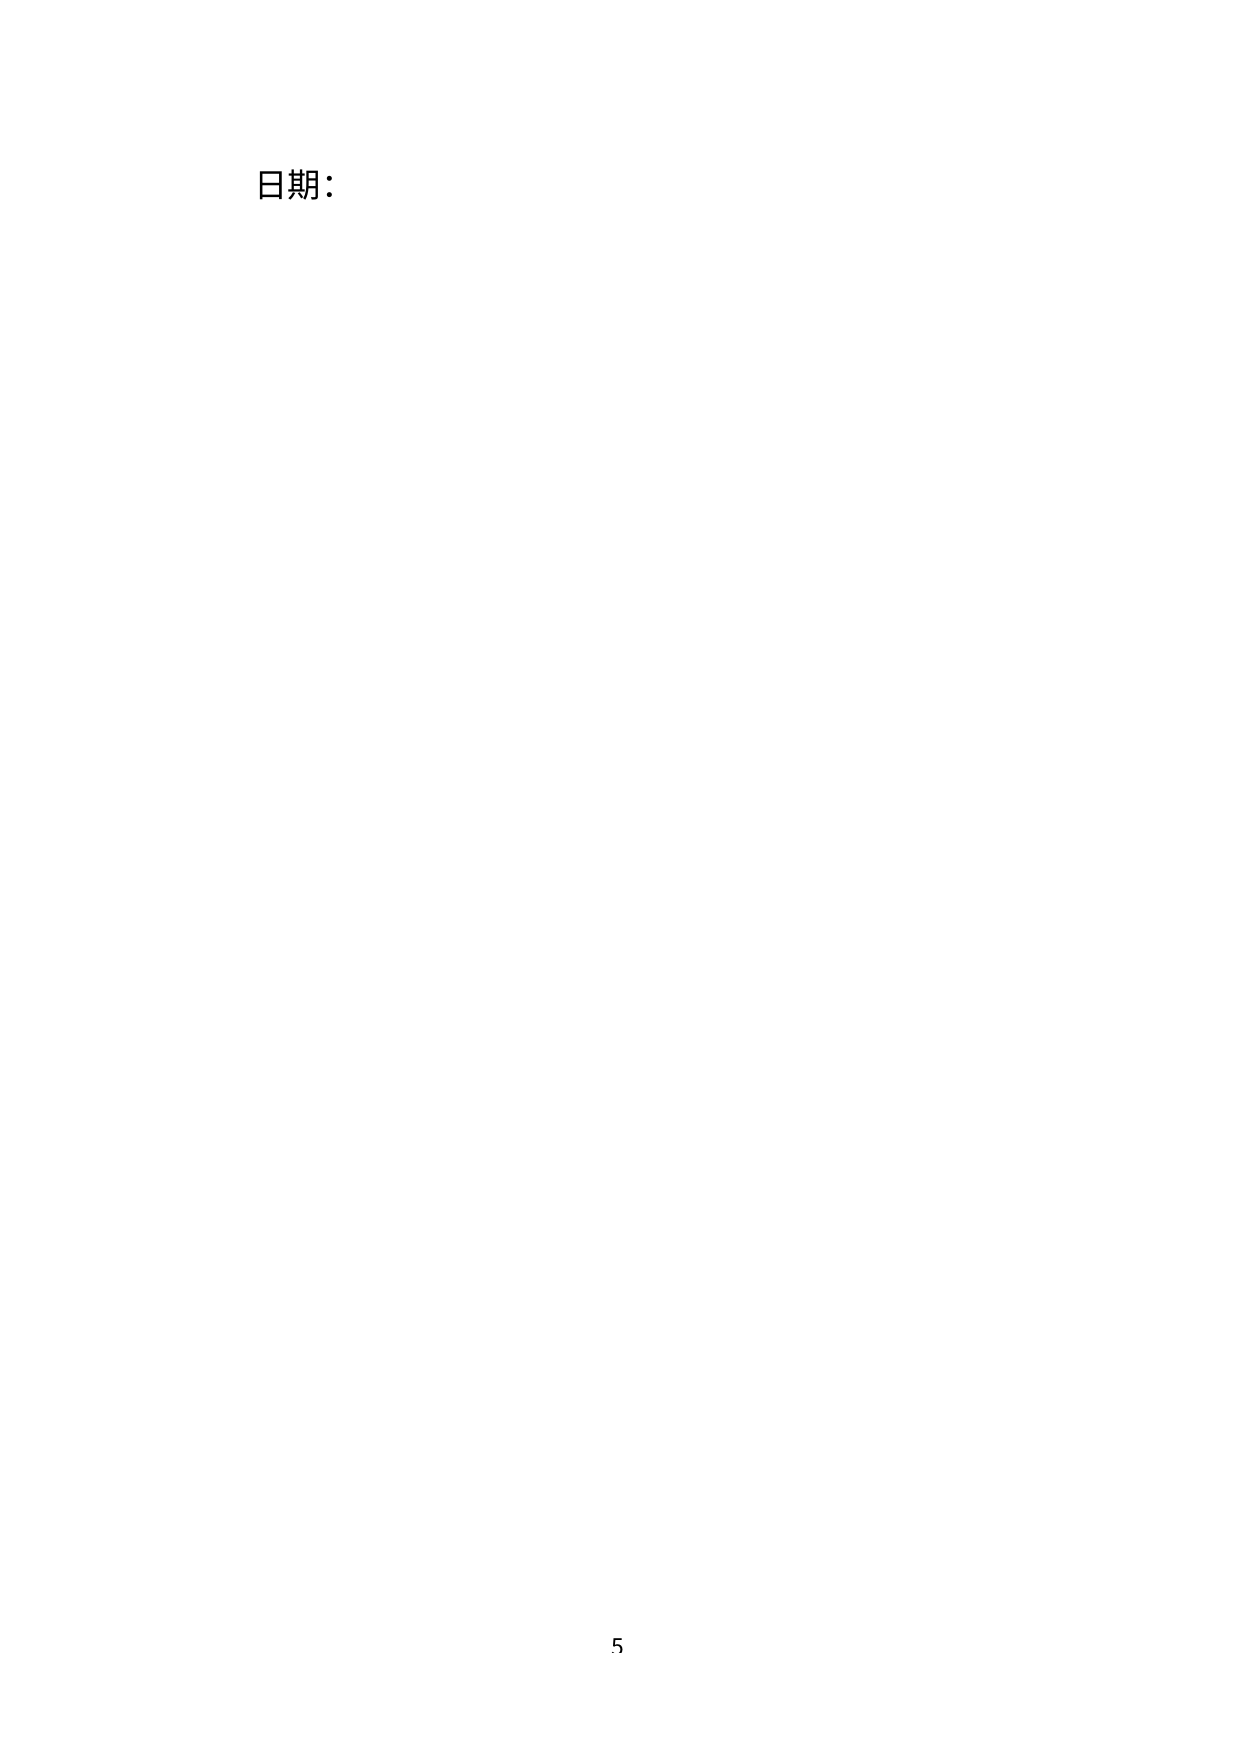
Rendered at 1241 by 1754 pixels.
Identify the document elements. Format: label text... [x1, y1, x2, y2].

text 日期： [254, 158, 1190, 207]
